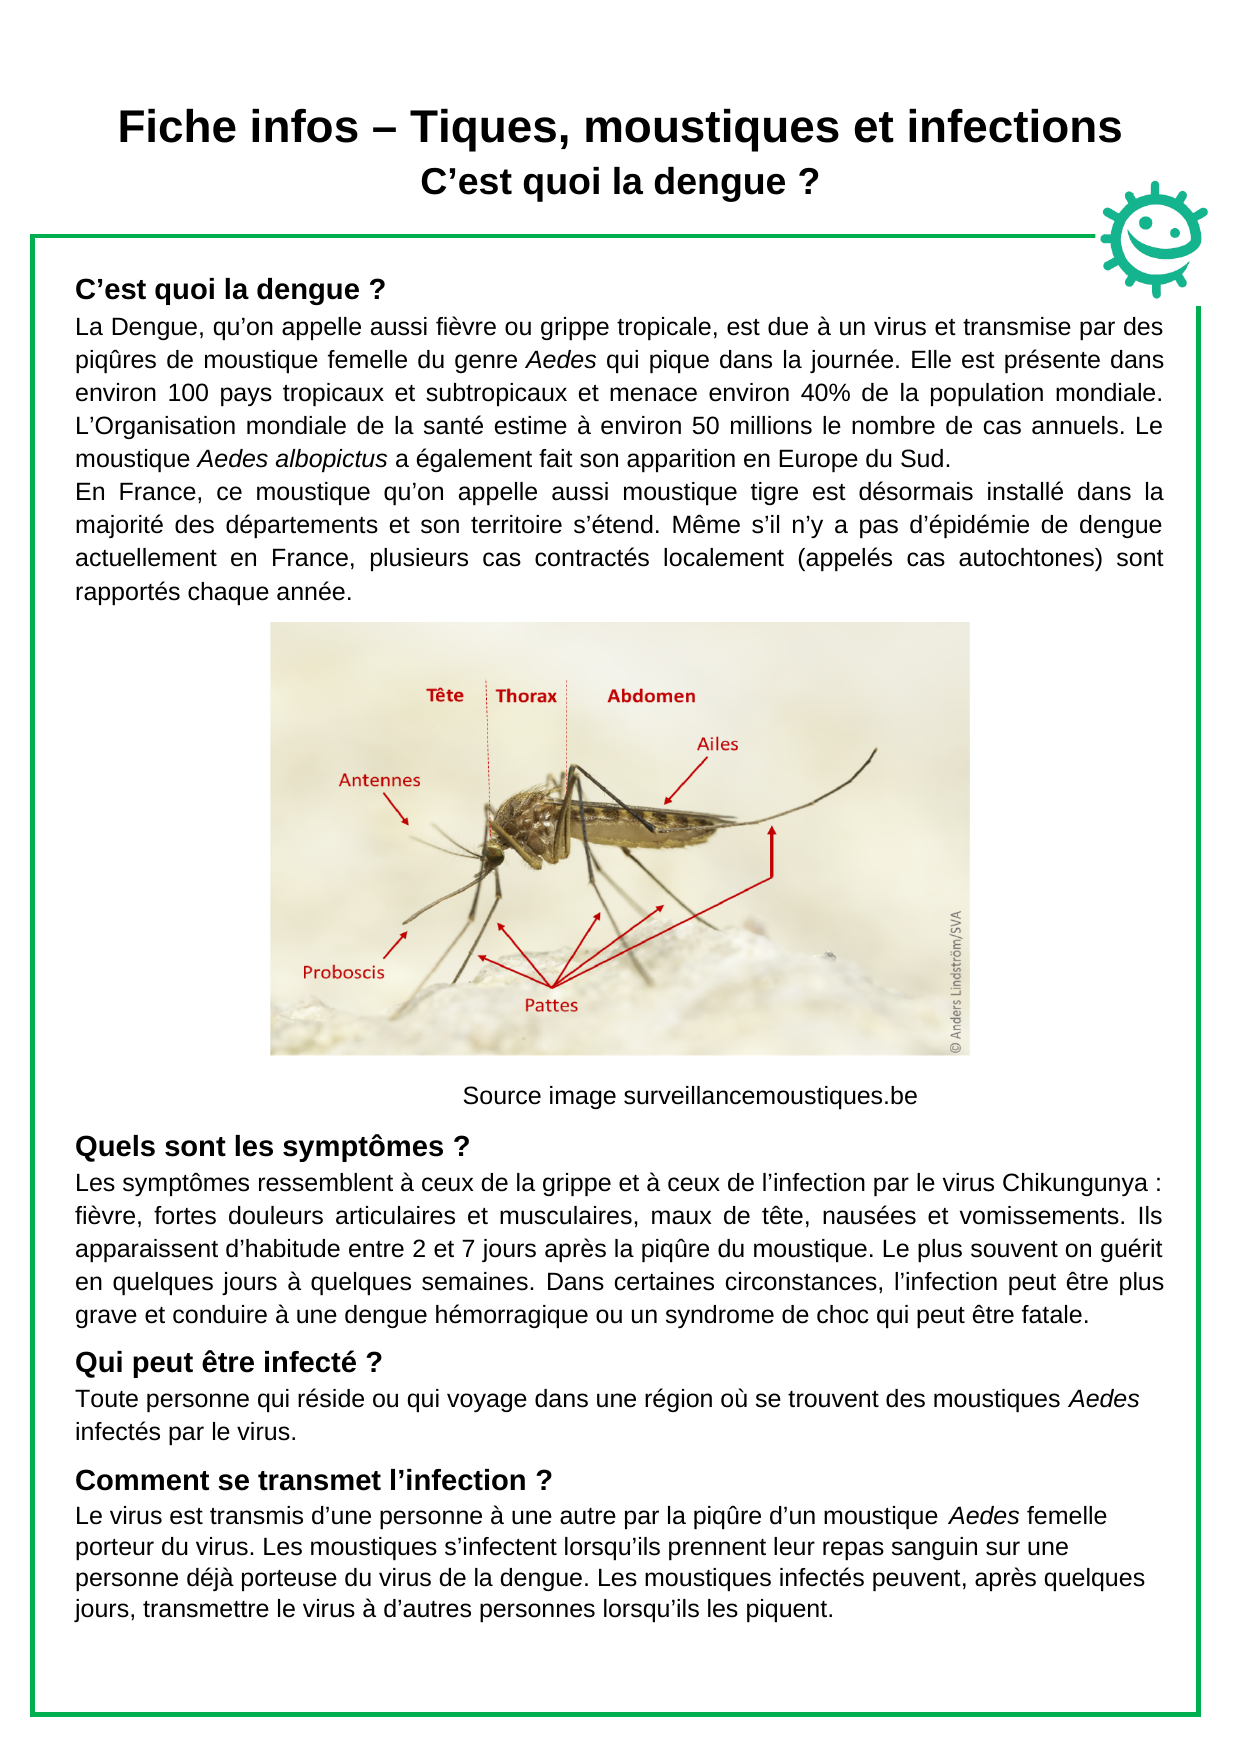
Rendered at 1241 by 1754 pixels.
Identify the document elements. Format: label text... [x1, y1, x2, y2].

text Le virus est transmis d’une personne à une autre par la piqûre d’un moustique Aedes femelle porteur du virus. Les moustiques s’infectent lorsqu’ils prennent leur repas sanguin sur une personne déjà porteuse du virus de la dengue. Les moustiques infectés peuvent, après quelques jours, transmettre le virus à d’autres personnes lorsqu’ils les piquent. [75, 1501, 1165, 1623]
picture [270, 622, 970, 1056]
text C’est quoi la dengue ? [75, 272, 1095, 306]
text Les symptômes ressemblent à ceux de la grippe et à ceux de l’infection par le virus Chikungunya : fièvre, fortes douleurs articulaires et musculaires, maux de tête, nausées et vomissements. Ils apparaissent d’habitude entre 2 et 7 jours après la piqûre du moustique. Le plus souvent on guérit en quelques jours à quelques semaines. Dans certaines circonstances, l’infection peut être plus grave et conduire à une dengue hémorragique ou un syndrome de choc qui peut être fatale. [75, 1168, 1165, 1329]
text Comment se transmet l’infection ? [75, 1462, 1165, 1496]
text Source image surveillancemoustiques.be [75, 1081, 1165, 1110]
text Qui peut être infecté ? [75, 1345, 1165, 1379]
text Toute personne qui réside ou qui voyage dans une région où se trouvent des moustiques Aedes infectés par le virus. [75, 1384, 1165, 1446]
text En France, ce moustique qu’on appelle aussi moustique tigre est désormais installé dans la majorité des départements et son territoire s’étend. Même s’il n’y a pas d’épidémie de dengue actuellement en France, plusieurs cas contractés localement (appelés cas autochtones) sont rapportés chaque année. [75, 477, 1165, 605]
text Quels sont les symptômes ? [75, 1129, 1165, 1163]
text La Dengue, qu’on appelle aussi fièvre ou grippe tropicale, est due à un virus et transmise par des piqûres de moustique femelle du genre Aedes qui pique dans la journée. Elle est présente dans environ 100 pays tropicaux et subtropicaux et menace environ 40% de la population mondiale. L’Organisation mondiale de la santé estime à environ 50 millions le nombre de cas annuels. Le moustique Aedes albopictus a également fait son apparition en Europe du Sud. [75, 312, 1165, 473]
text Fiche infos – Tiques, moustiques et infections C’est quoi la dengue ? [75, 100, 1165, 202]
picture [1095, 177, 1219, 306]
